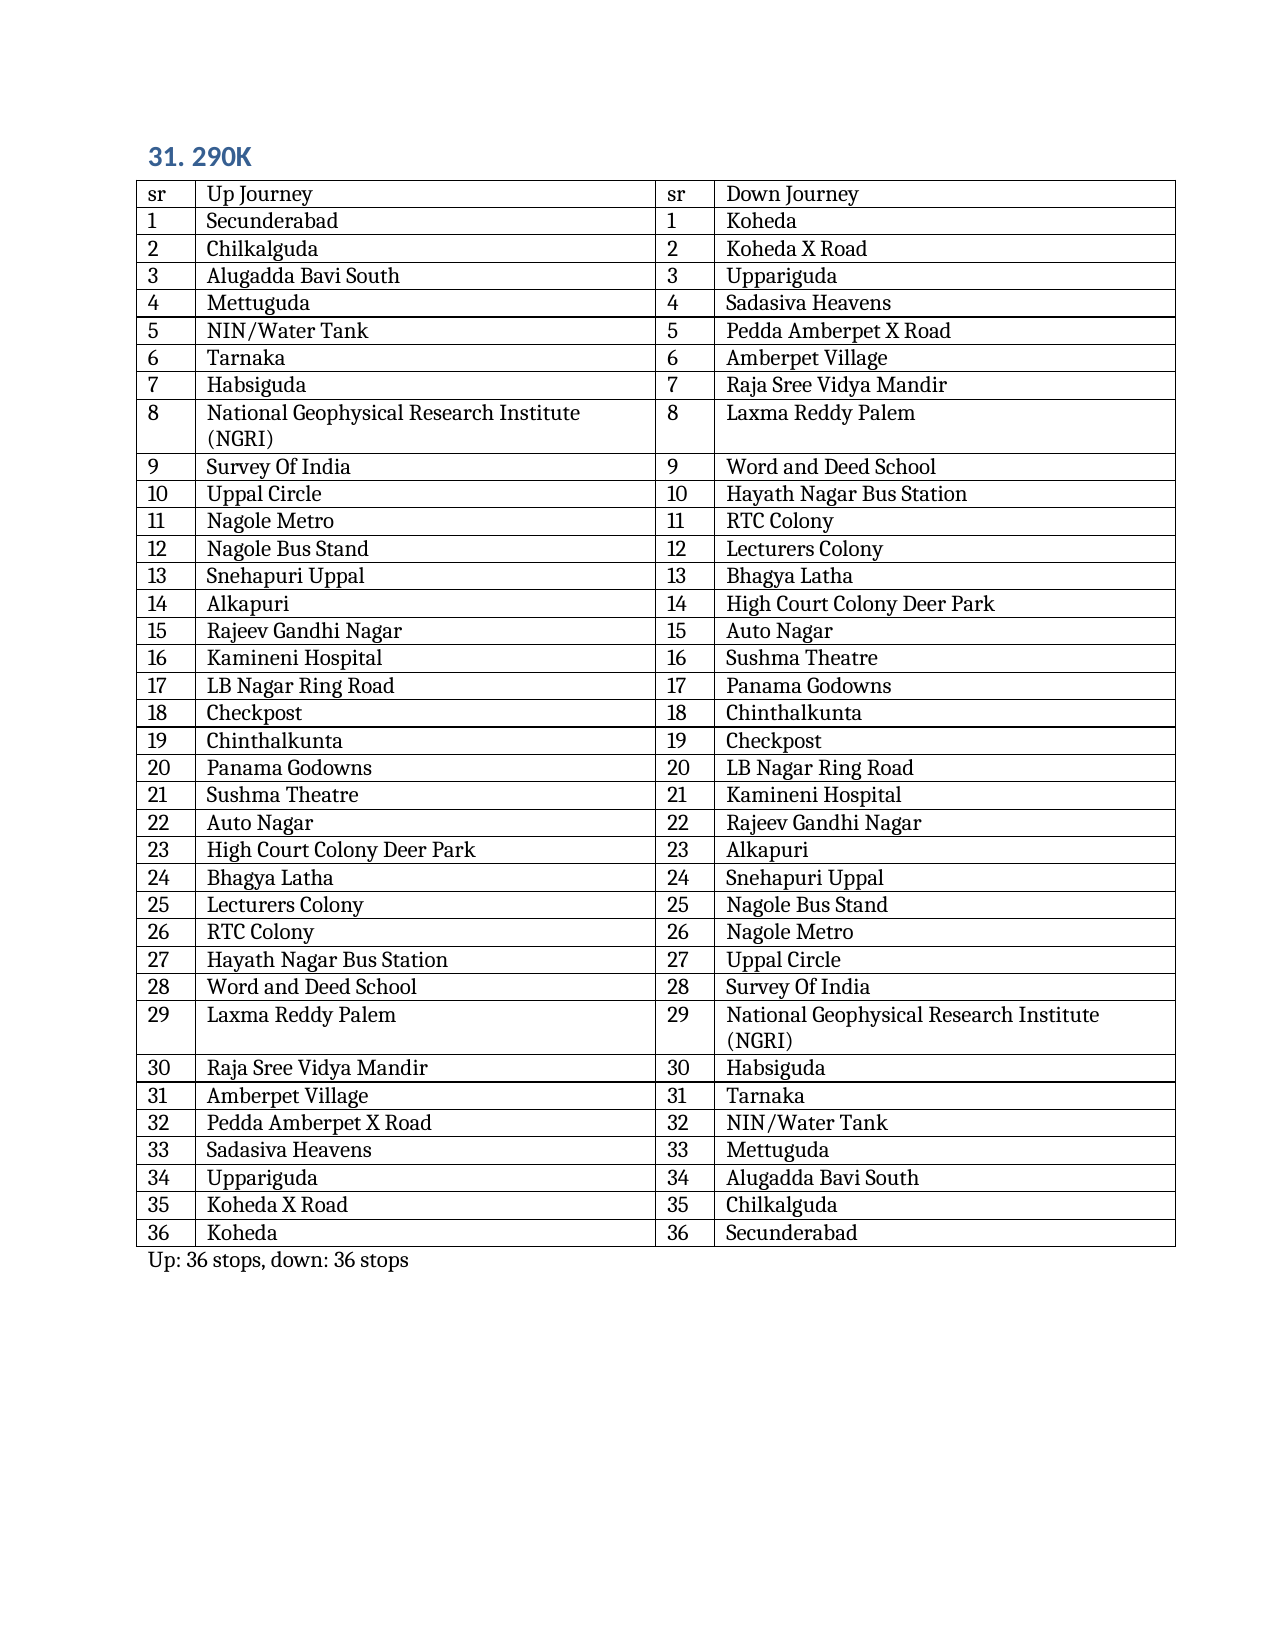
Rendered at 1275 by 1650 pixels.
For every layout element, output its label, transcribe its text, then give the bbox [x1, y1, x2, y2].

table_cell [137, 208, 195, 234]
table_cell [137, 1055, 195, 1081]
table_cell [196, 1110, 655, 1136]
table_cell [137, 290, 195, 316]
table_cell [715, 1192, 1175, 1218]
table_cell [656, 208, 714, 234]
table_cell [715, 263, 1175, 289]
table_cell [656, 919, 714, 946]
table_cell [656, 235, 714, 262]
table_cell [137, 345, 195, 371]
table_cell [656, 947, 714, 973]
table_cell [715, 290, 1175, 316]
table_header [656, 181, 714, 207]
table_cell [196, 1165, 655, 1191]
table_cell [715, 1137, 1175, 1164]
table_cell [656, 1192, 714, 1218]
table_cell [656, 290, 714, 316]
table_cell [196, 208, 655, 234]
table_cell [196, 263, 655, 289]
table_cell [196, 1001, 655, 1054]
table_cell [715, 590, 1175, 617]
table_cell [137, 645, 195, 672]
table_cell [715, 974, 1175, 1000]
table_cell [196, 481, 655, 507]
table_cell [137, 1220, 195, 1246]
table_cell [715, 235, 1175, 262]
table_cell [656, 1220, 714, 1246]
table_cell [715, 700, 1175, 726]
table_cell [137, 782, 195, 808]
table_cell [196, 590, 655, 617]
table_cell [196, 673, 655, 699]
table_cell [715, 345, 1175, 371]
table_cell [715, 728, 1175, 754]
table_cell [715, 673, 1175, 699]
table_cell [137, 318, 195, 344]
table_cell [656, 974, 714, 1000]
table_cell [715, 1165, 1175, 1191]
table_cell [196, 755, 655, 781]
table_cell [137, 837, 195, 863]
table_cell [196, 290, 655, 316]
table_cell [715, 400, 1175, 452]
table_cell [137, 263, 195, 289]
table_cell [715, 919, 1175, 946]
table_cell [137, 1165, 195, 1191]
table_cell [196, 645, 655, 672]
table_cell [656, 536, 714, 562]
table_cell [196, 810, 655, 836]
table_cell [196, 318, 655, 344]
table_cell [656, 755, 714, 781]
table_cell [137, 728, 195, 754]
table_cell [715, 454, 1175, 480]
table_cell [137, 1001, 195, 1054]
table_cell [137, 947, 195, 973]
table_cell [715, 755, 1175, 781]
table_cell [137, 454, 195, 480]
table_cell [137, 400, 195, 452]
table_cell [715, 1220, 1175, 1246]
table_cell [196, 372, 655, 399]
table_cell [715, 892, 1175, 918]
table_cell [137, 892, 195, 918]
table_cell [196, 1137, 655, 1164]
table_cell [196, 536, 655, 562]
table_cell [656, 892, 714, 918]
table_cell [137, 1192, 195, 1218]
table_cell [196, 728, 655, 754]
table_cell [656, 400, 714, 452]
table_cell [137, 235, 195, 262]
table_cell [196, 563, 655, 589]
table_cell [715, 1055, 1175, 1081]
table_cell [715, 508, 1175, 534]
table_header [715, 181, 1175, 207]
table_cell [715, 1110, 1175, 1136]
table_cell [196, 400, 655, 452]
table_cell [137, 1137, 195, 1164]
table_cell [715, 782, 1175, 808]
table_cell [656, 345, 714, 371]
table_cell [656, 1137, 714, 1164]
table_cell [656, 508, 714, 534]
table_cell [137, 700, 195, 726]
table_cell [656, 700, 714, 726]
subtitle 31. 290K [148, 138, 1186, 174]
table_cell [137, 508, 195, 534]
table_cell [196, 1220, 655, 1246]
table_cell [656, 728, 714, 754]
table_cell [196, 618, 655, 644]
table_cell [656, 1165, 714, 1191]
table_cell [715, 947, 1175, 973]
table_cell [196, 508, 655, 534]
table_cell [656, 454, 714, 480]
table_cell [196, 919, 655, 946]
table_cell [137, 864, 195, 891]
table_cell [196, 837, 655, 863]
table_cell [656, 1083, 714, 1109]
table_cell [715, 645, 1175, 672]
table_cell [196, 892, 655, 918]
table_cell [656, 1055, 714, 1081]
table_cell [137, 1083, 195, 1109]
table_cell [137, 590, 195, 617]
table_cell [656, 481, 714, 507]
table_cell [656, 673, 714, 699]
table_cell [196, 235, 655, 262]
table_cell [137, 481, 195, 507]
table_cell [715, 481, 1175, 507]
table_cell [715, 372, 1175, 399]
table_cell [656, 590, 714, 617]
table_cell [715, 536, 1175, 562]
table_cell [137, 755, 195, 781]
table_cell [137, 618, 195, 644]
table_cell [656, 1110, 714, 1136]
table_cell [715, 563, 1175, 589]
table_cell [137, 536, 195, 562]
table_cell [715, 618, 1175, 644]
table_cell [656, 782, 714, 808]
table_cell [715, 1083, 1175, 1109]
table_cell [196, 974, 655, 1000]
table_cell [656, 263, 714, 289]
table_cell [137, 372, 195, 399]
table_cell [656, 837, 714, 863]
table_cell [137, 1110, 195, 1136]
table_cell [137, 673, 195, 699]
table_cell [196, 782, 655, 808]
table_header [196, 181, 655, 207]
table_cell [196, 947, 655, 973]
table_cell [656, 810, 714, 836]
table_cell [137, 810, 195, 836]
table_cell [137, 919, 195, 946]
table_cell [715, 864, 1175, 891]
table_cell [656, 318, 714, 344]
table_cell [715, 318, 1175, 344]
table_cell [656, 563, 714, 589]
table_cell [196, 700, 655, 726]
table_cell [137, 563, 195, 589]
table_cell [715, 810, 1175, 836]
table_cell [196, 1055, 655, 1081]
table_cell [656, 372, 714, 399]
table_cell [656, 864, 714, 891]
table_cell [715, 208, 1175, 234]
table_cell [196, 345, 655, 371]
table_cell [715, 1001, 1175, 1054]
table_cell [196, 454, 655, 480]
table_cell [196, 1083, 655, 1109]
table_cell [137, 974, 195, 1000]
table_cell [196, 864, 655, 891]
text Up: 36 stops, down: 36 stops [148, 1247, 1186, 1273]
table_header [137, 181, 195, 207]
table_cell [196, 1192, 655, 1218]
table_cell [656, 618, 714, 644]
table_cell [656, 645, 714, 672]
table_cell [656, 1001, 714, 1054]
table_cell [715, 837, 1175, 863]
